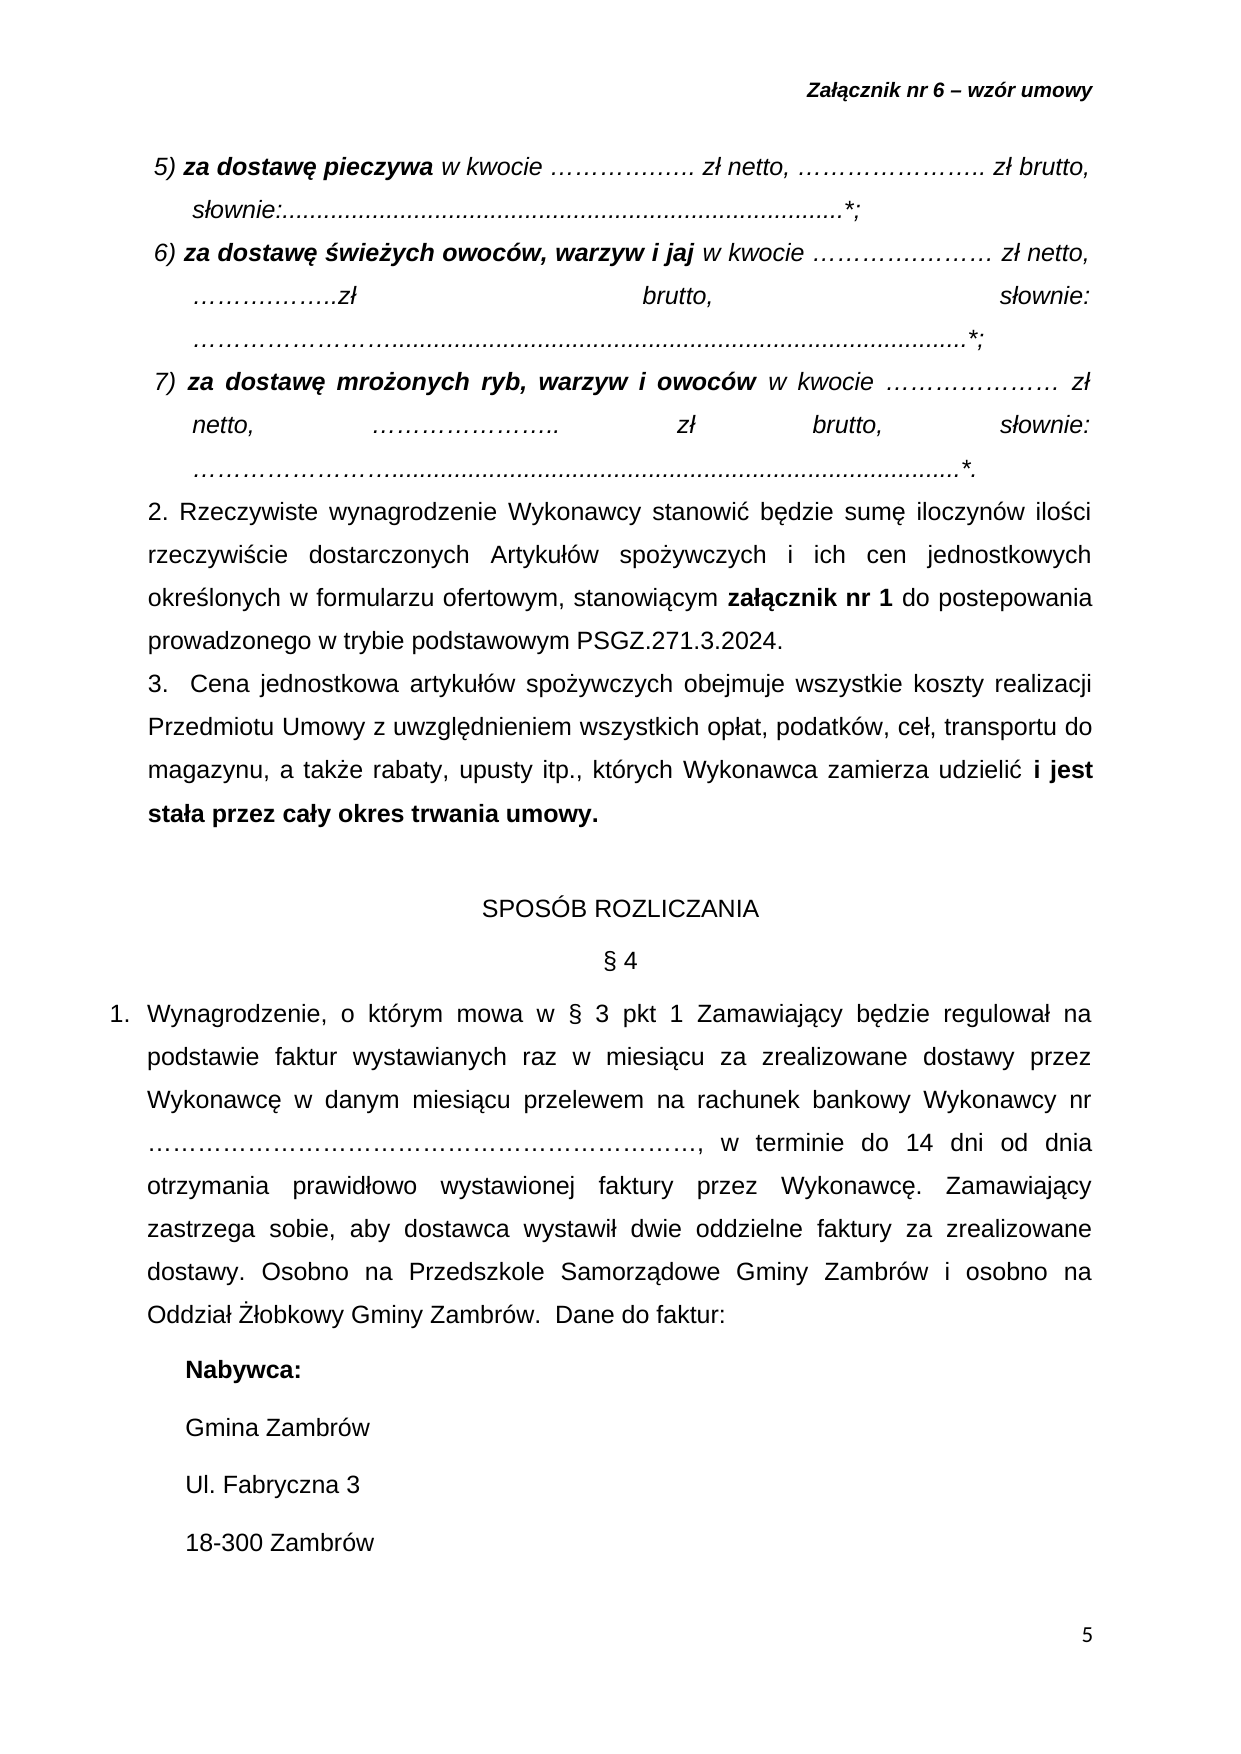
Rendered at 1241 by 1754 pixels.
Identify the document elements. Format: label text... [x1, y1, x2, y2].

text 7) za dostawę mrożonych ryb, warzyw i owoców w kwocie ………………… zł netto, ………………….. zł brutto, słownie: ……………………..................................................................................*. [154, 367, 1093, 482]
list 3. Cena jednostkowa artykułów spożywczych obejmuje wszystkie koszty realizacji Przedmiotu Umowy z uwzględnieniem wszystkich opłat, podatków, ceł, transportu do magazynu, a także rabaty, upusty itp., których Wykonawca zamierza udzielić i jest stała przez cały okres trwania umowy. [148, 669, 1093, 827]
text 18-300 Zambrów [185, 1528, 1093, 1557]
text 2. Rzeczywiste wynagrodzenie Wykonawcy stanowić będzie sumę iloczynów ilości rzeczywiście dostarczonych Artykułów spożywczych i ich cen jednostkowych określonych w formularzu ofertowym, stanowiącym załącznik nr 1 do postepowania prowadzonego w trybie podstawowym PSGZ.271.3.2024. [148, 497, 1093, 655]
text § 4 [185, 946, 1055, 975]
list Wynagrodzenie, o którym mowa w § 3 pkt 1 Zamawiający będzie regulował na podstawie faktur wystawianych raz w miesiącu za zrealizowane dostawy przez Wykonawcę w danym miesiącu przelewem na rachunek bankowy Wykonawcy nr …………………………………………………………, w terminie do 14 dni od dnia otrzymania prawidłowo wystawionej faktury przez Wykonawcę. Zamawiający zastrzega sobie, aby dostawca wystawił dwie oddzielne faktury za zrealizowane dostawy. Osobno na Przedszkole Samorządowe Gminy Zambrów i osobno na Oddział Żłobkowy Gminy Zambrów. Dane do faktur: [109, 998, 1093, 1329]
text SPOSÓB ROZLICZANIA [148, 894, 1093, 923]
text Ul. Fabryczna 3 [185, 1470, 1093, 1499]
text 5) za dostawę pieczywa w kwocie ………….….. zł netto, ………………….. zł brutto, słownie:.................................................................................*; [154, 152, 1093, 223]
text Nabywca: [185, 1354, 1093, 1383]
text 6) za dostawę świeżych owoców, warzyw i jaj w kwocie ………….……… zł netto,……….……..zł brutto, słownie: ……………………...................................................................................*; [154, 238, 1093, 353]
text Gmina Zambrów [185, 1412, 1093, 1441]
